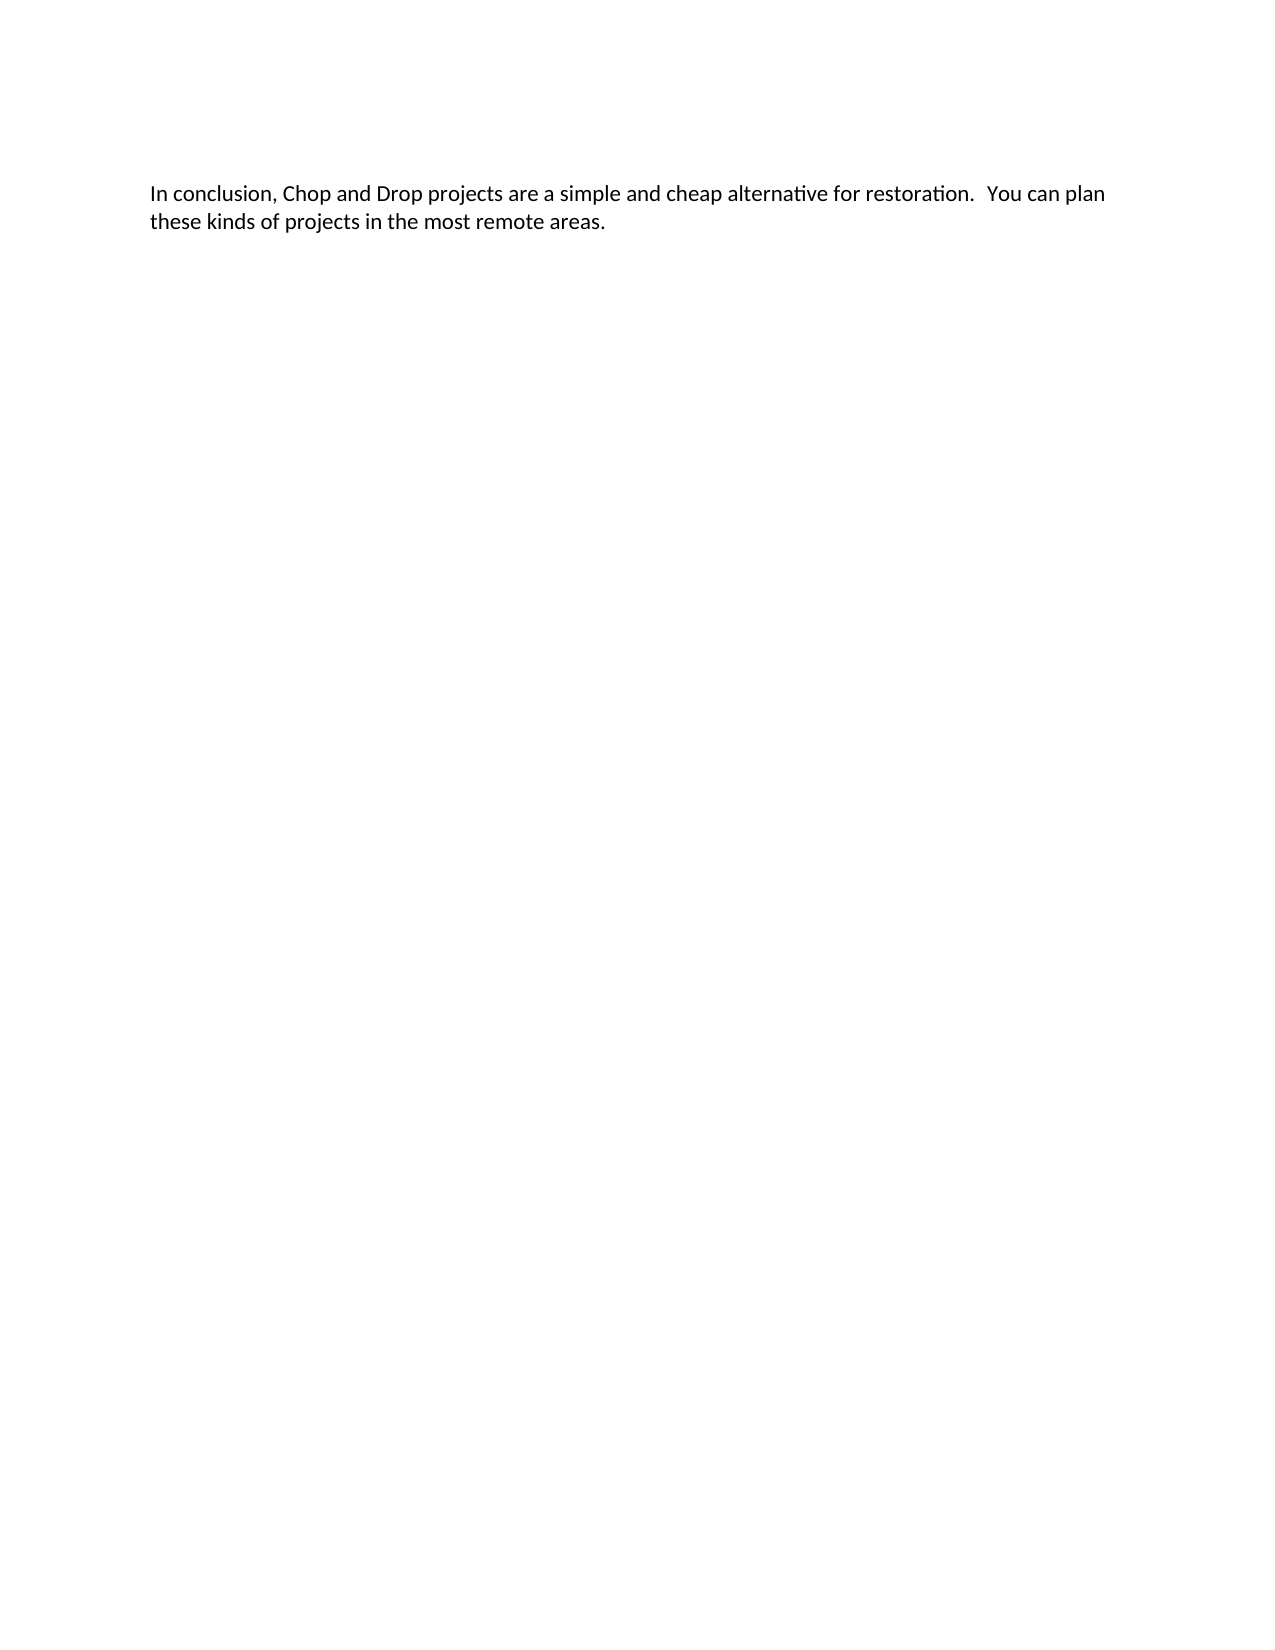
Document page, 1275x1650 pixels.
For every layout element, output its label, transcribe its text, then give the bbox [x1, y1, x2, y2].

text In conclusion, Chop and Drop projects are a simple and cheap alternative for restoration. You can plan these kinds of projects in the most remote areas. [150, 179, 1125, 235]
